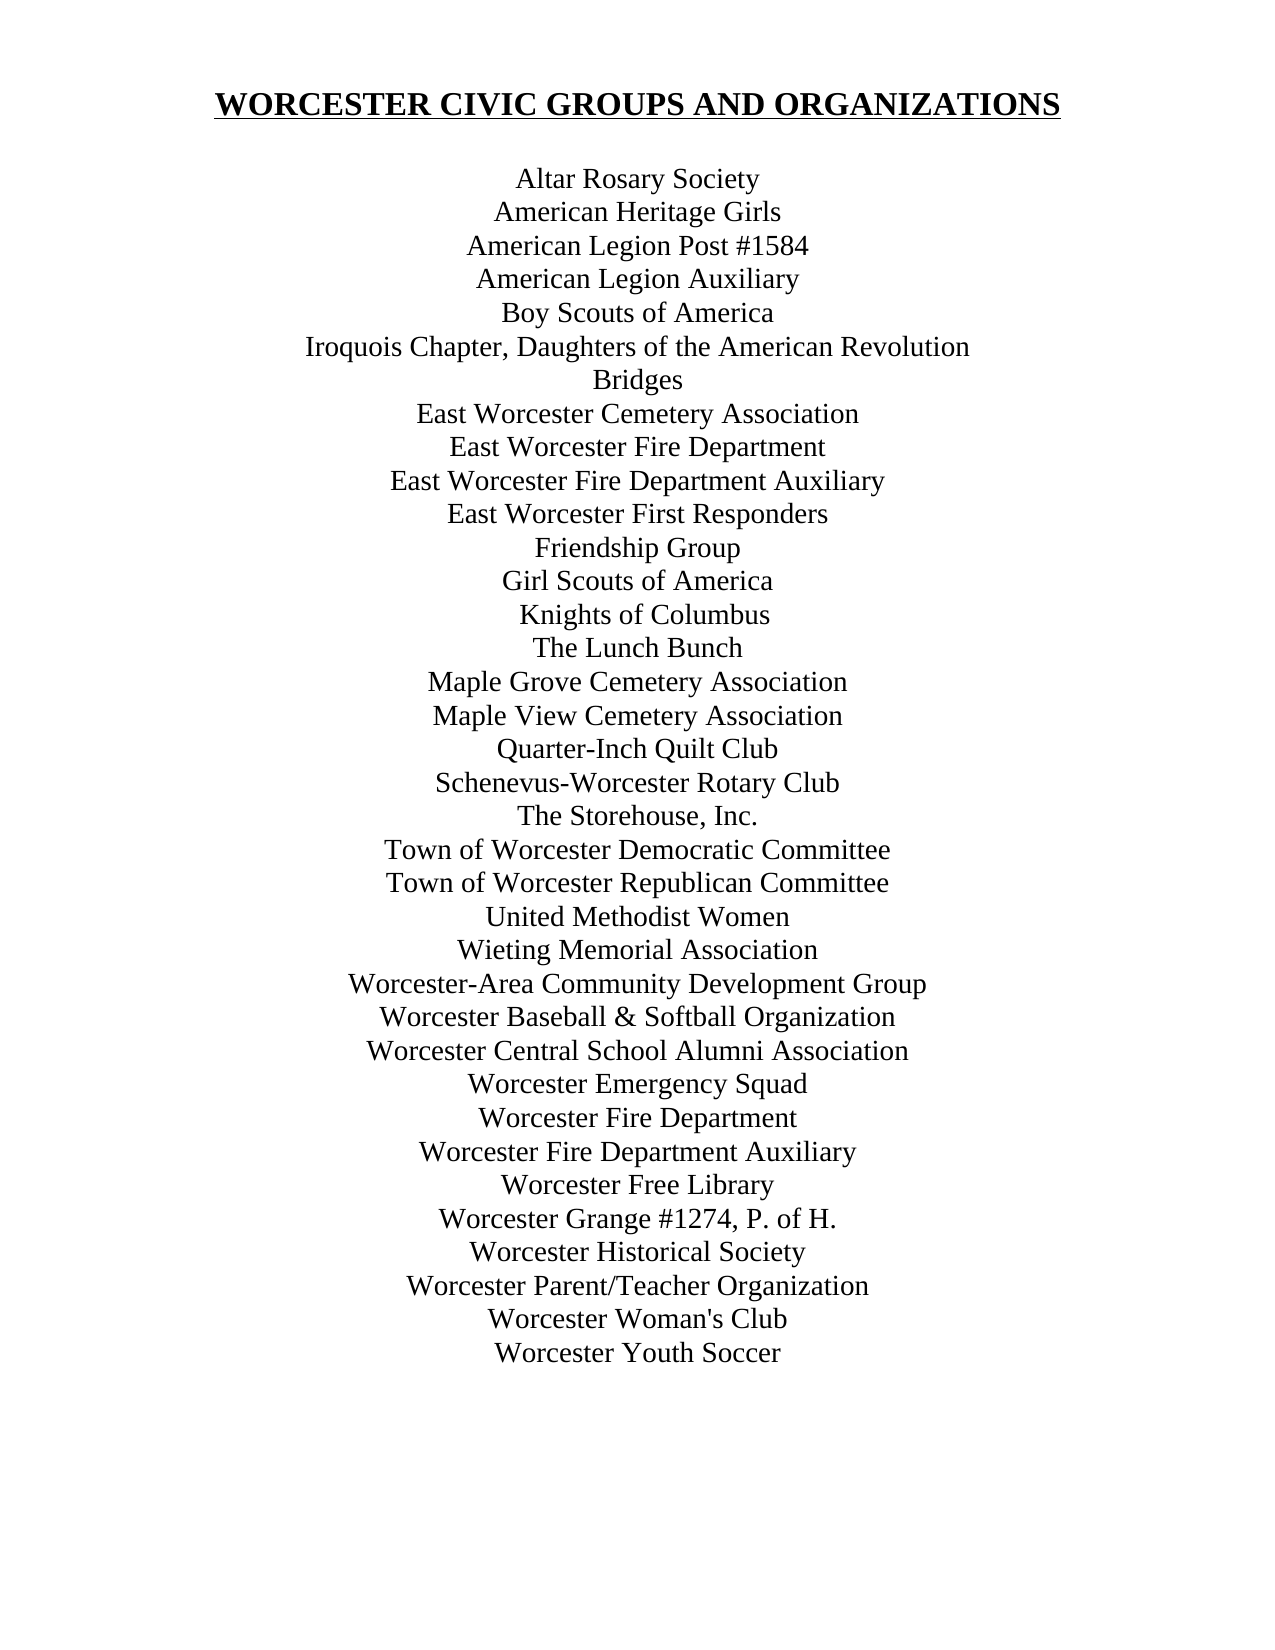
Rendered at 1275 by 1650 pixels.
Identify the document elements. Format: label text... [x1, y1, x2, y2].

text Worcester Youth Soccer [187, 1335, 1087, 1368]
text Iroquois Chapter, Daughters of the American Revolution [187, 329, 1087, 362]
text East Worcester Fire Department Auxiliary [187, 463, 1087, 496]
text Town of Worcester Democratic Committee [187, 832, 1087, 865]
text American Heritage Girls [187, 194, 1087, 228]
text Maple View Cemetery Association [187, 698, 1087, 731]
text The Lunch Bunch [187, 631, 1087, 664]
text Worcester Woman's Club [187, 1301, 1087, 1335]
text Worcester Emergency Squad [187, 1067, 1087, 1100]
text WORCESTER CIVIC GROUPS AND ORGANIZATIONS [187, 84, 1087, 123]
text Maple Grove Cemetery Association [187, 664, 1087, 698]
text United Methodist Women [187, 899, 1087, 932]
text Quarter-Inch Quilt Club [187, 731, 1087, 765]
text East Worcester First Responders [187, 496, 1087, 530]
text East Worcester Fire Department [187, 429, 1087, 463]
text Worcester Grange #1274, P. of H. [187, 1201, 1087, 1234]
text East Worcester Cemetery Association [187, 396, 1087, 429]
text Worcester Fire Department [187, 1100, 1087, 1134]
text Schenevus-Worcester Rotary Club [187, 765, 1087, 798]
text Knights of Columbus [187, 597, 1087, 631]
text American Legion Post #1584 [187, 228, 1087, 262]
text Boy Scouts of America [187, 295, 1087, 329]
text Town of Worcester Republican Committee [187, 865, 1087, 899]
text Friendship Group [187, 530, 1087, 563]
text Worcester Historical Society [187, 1234, 1087, 1268]
text Wieting Memorial Association [187, 932, 1087, 966]
text American Legion Auxiliary [187, 262, 1087, 295]
text The Storehouse, Inc. [187, 798, 1087, 832]
text Altar Rosary Society [187, 161, 1087, 194]
text Worcester-Area Community Development Group [187, 966, 1087, 999]
text Worcester Fire Department Auxiliary [187, 1134, 1087, 1167]
text Worcester Central School Alumni Association [187, 1033, 1087, 1067]
text Girl Scouts of America [187, 563, 1087, 597]
text Bridges [187, 362, 1087, 396]
text Worcester Baseball & Softball Organization [187, 999, 1087, 1033]
text Worcester Parent/Teacher Organization [187, 1268, 1087, 1301]
text Worcester Free Library [187, 1167, 1087, 1201]
